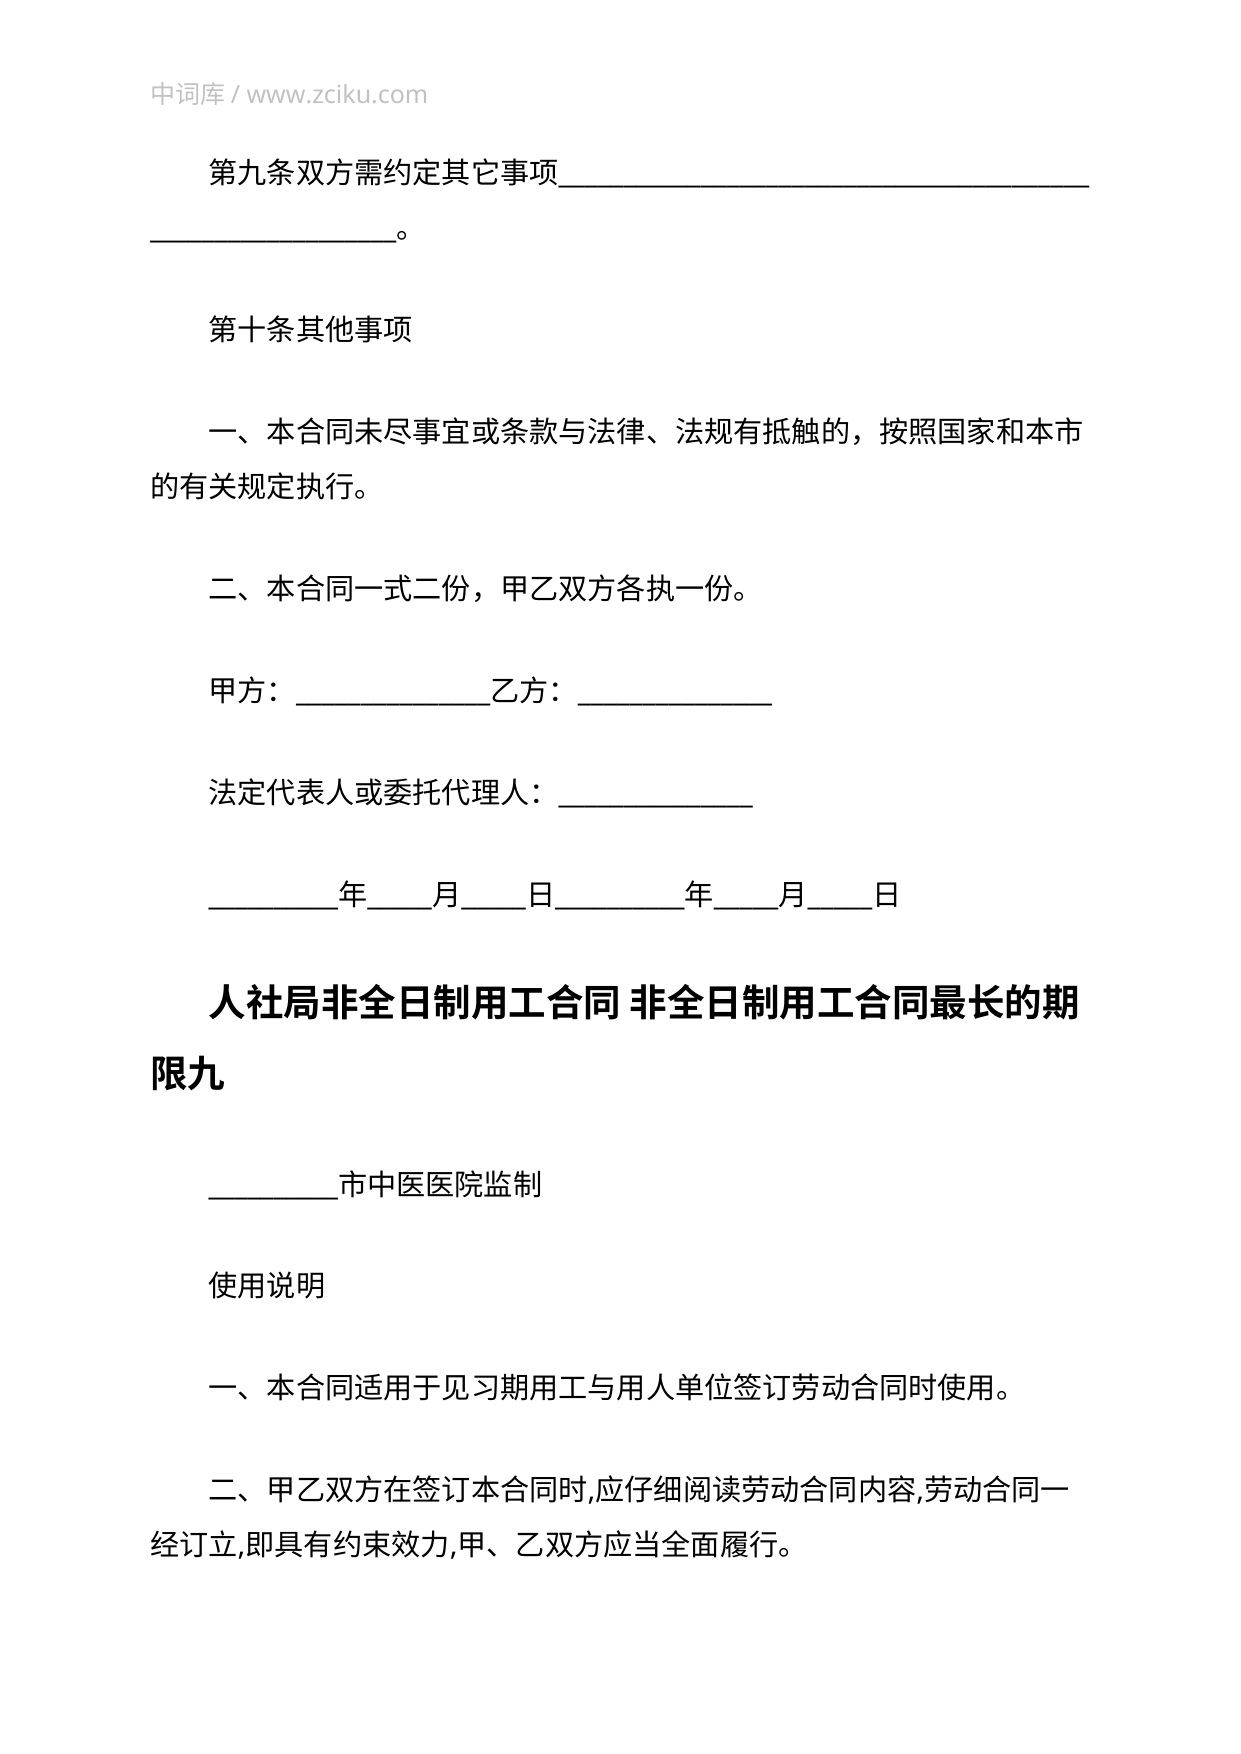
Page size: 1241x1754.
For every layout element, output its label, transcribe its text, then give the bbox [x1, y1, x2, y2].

text 人社局非全日制用工合同 非全日制用工合同最长的期限九 [150, 973, 1090, 1098]
text 一、本合同未尽事宜或条款与法律、法规有抵触的，按照国家和本市的有关规定执行。 [150, 409, 1090, 506]
text 二、甲乙双方在签订本合同时,应仔细阅读劳动合同内容,劳动合同一经订立,即具有约束效力,甲、乙双方应当全面履行。 [150, 1467, 1090, 1564]
text __________市中医医院监制 [150, 1161, 1090, 1203]
text 第十条其他事项 [150, 307, 1090, 349]
text 甲方：_______________乙方：_______________ [150, 667, 1090, 709]
text 使用说明 [150, 1263, 1090, 1305]
text __________年_____月_____日__________年_____月_____日 [150, 871, 1090, 913]
text 一、本合同适用于见习期用工与用人单位签订劳动合同时使用。 [150, 1365, 1090, 1407]
text 法定代表人或委托代理人：_______________ [150, 769, 1090, 812]
text 二、本合同一式二份，甲乙双方各执一份。 [150, 565, 1090, 608]
text 第九条双方需约定其它事项____________________________________________________________。 [150, 150, 1090, 247]
